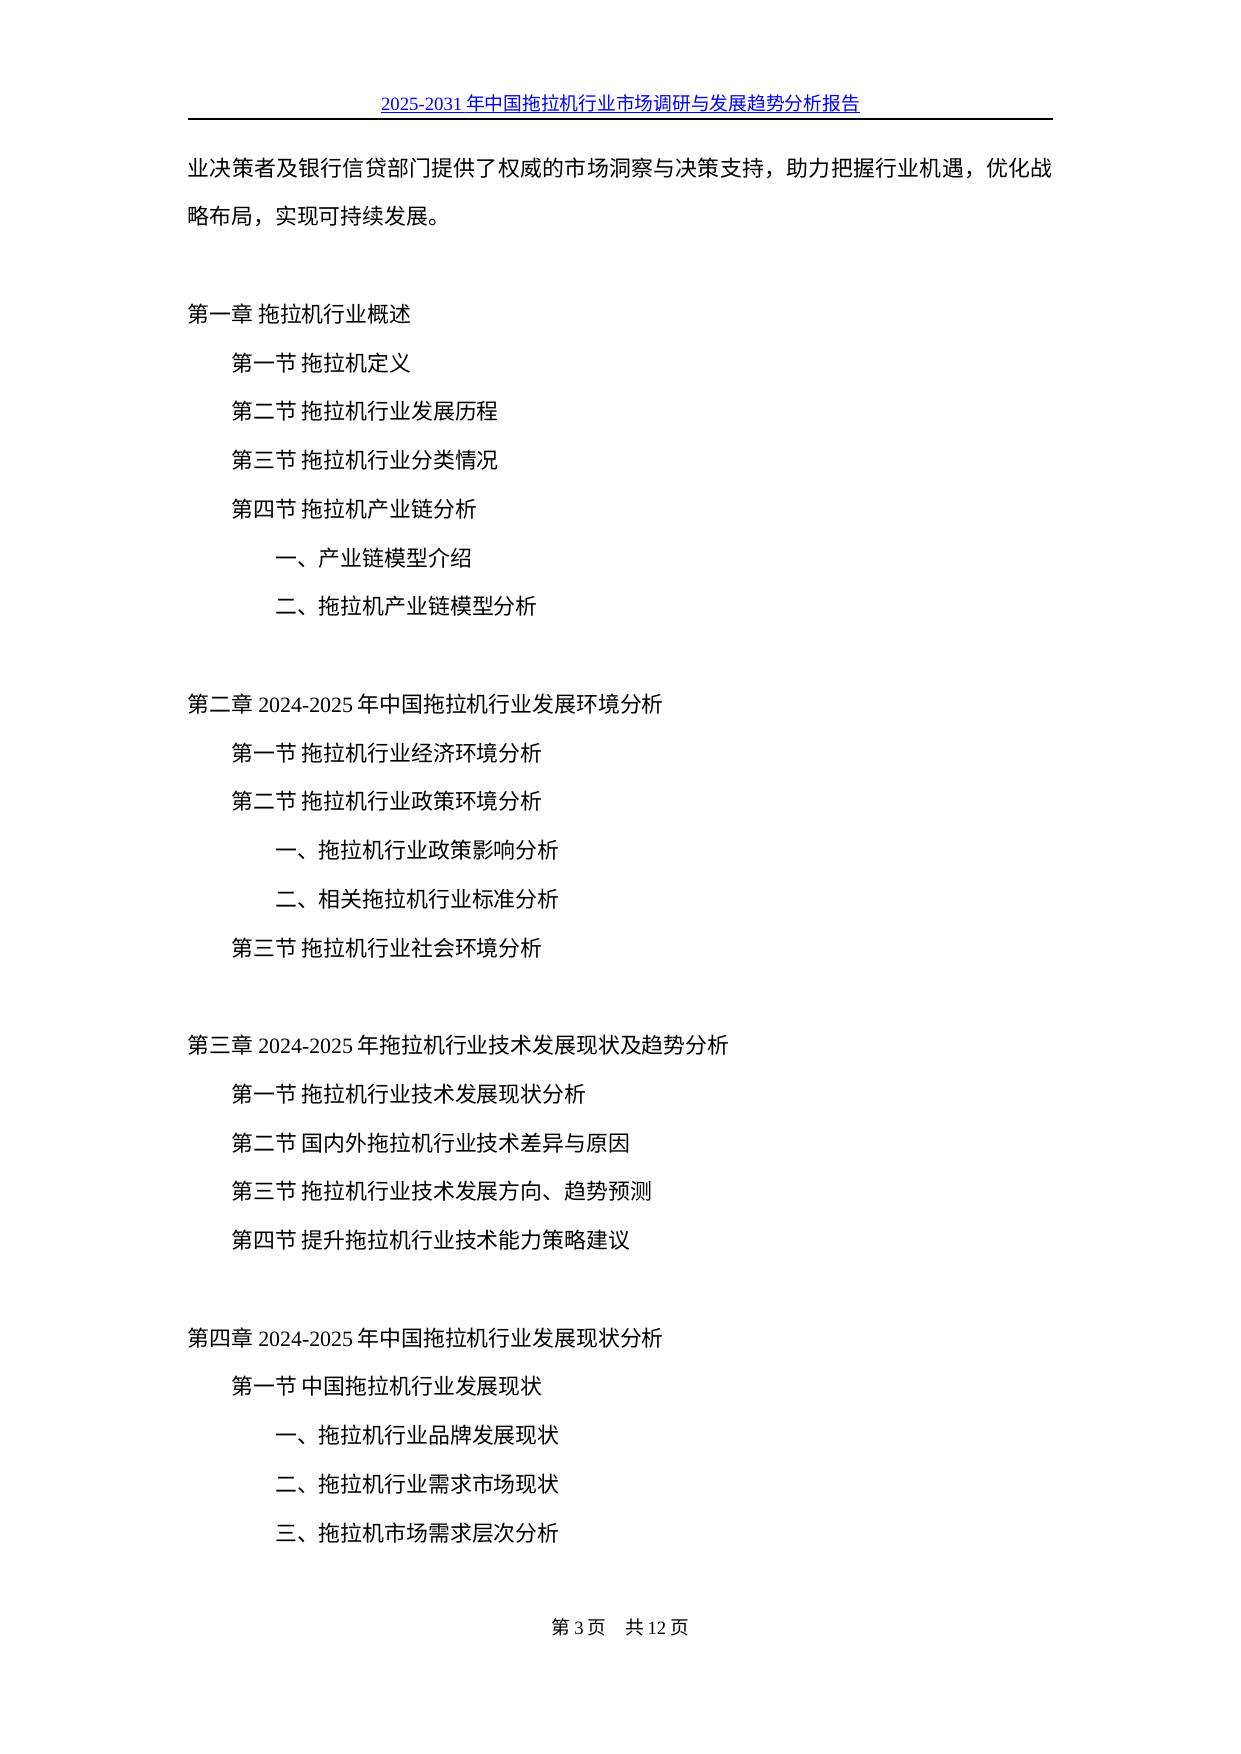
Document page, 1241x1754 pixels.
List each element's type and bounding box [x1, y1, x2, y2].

text [187, 150, 1053, 1548]
